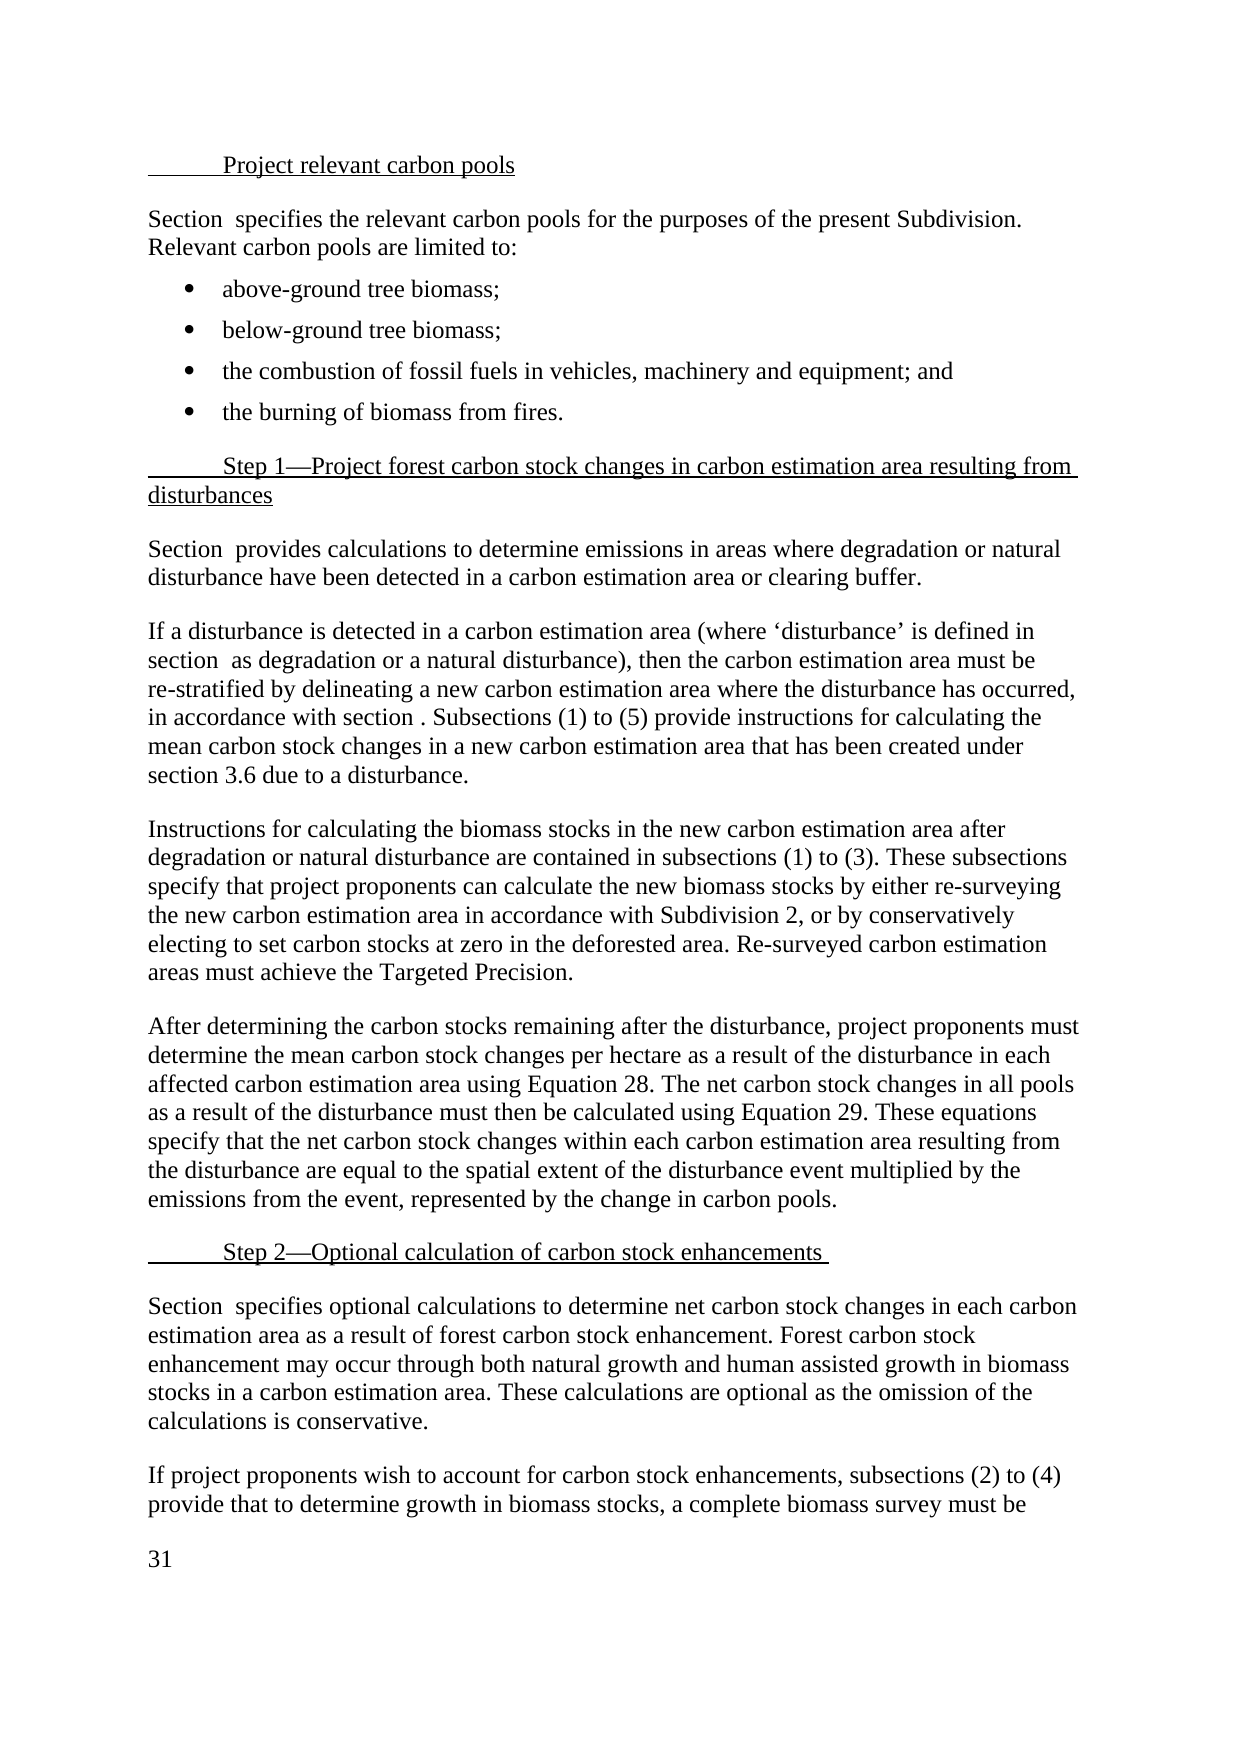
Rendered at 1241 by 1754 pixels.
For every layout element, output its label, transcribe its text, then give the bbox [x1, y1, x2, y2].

subtitle Step 1—Project forest carbon stock changes in carbon estimation area resulting from disturbances [148, 451, 1090, 509]
text Instructions for calculating the biomass stocks in the new carbon estimation area after degradation or natural disturbance are contained in subsections (1) to (3). These subsections specify that project proponents can calculate the new biomass stocks by either re-surveying the new carbon estimation area in accordance with Subdivision 2, or by conservatively electing to set carbon stocks at zero in the deforested area. Re-surveyed carbon estimation areas must achieve the Targeted Precision. [148, 814, 1090, 986]
subtitle Step 2—Optional calculation of carbon stock enhancements [148, 1237, 1090, 1266]
text After determining the carbon stocks remaining after the disturbance, project proponents must determine the mean carbon stock changes per hectare as a result of the disturbance in each affected carbon estimation area using Equation 28. The net carbon stock changes in all pools as a result of the disturbance must then be calculated using Equation 29. These equations specify that the net carbon stock changes within each carbon estimation area resulting from the disturbance are equal to the spatial extent of the disturbance event multiplied by the emissions from the event, represented by the change in carbon pools. [148, 1011, 1090, 1212]
text above-ground tree biomass; [185, 274, 1090, 302]
text below-ground tree biomass; [185, 315, 1090, 344]
text the combustion of fossil fuels in vehicles, machinery and equipment; and [185, 356, 1090, 385]
text the burning of biomass from fires. [185, 397, 1090, 426]
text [148, 1460, 1090, 1517]
subtitle Project relevant carbon pools [148, 150, 1090, 179]
